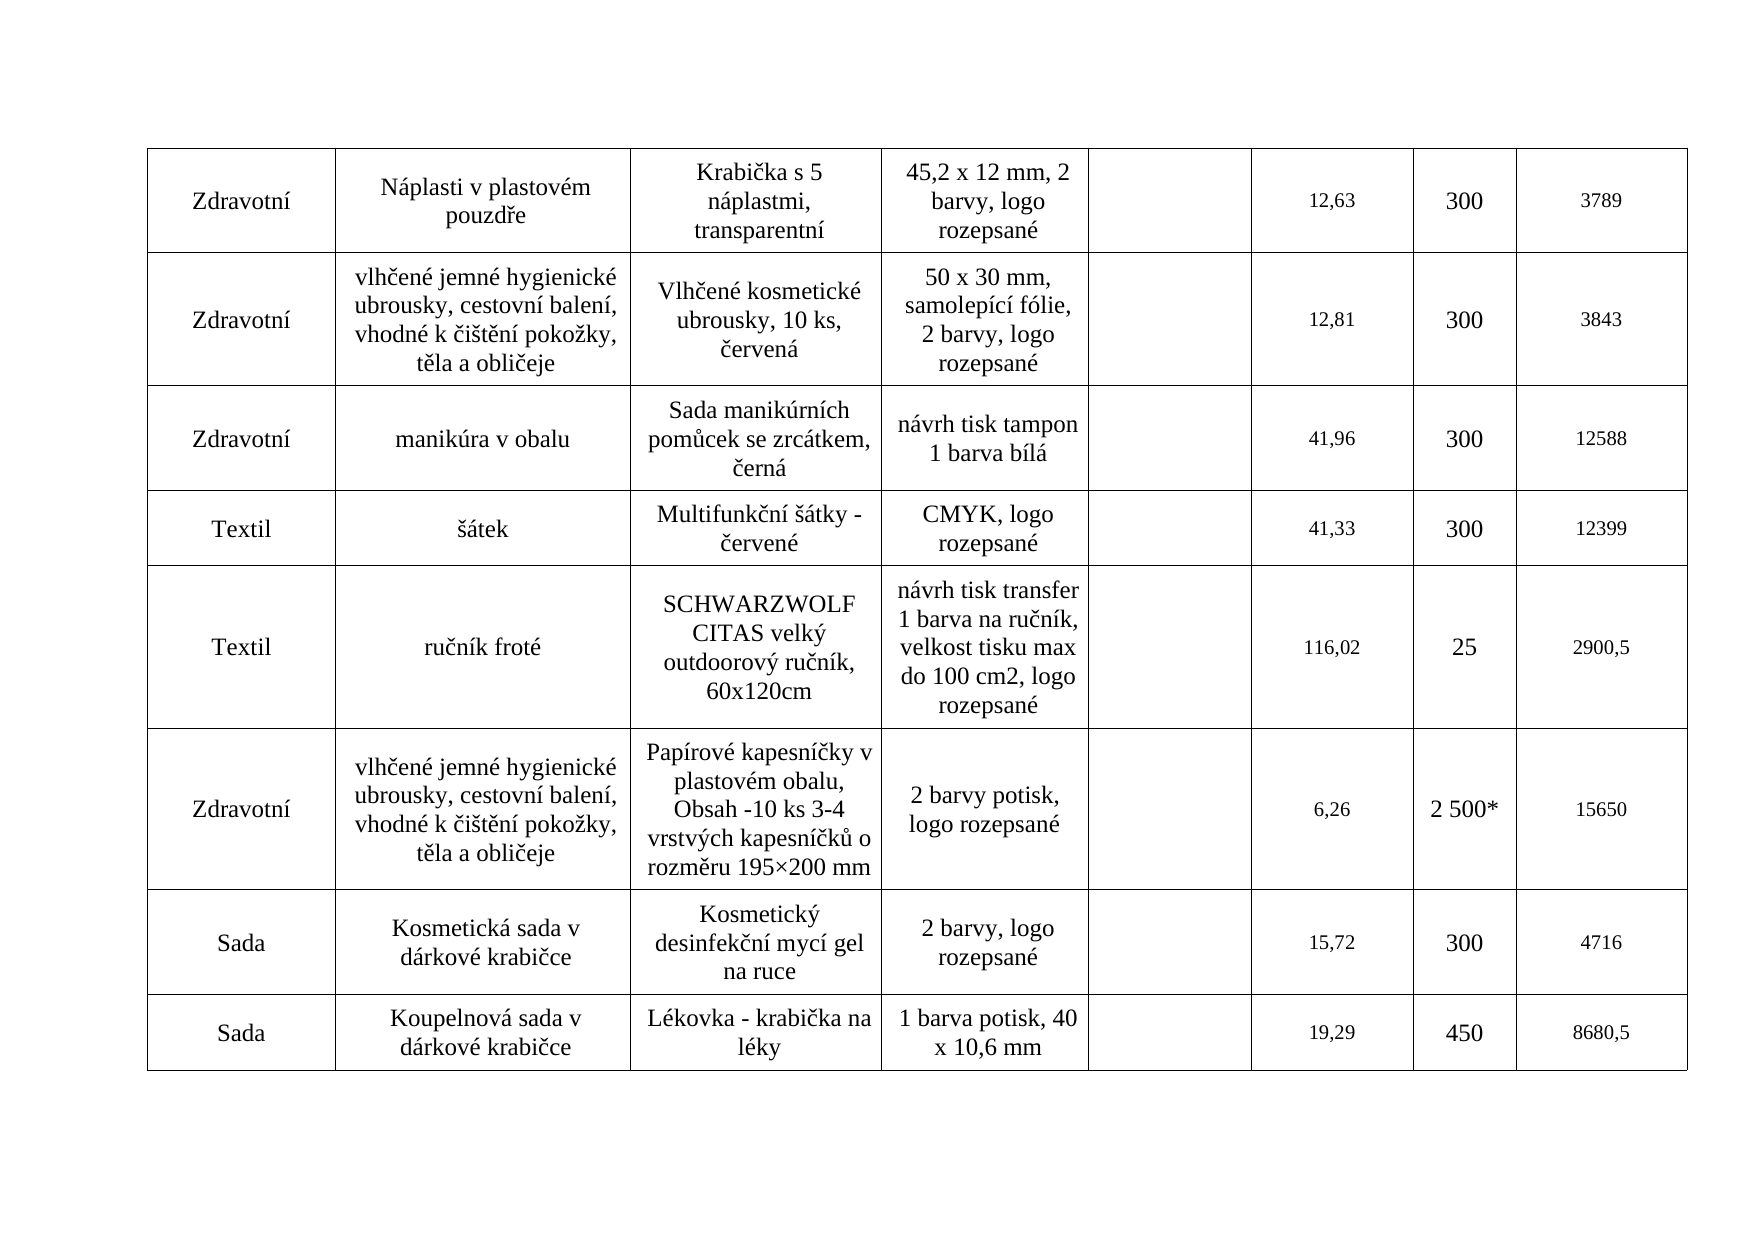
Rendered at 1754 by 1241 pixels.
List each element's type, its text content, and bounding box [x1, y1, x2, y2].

table_cell 2 barvy, logo rozepsané [882, 890, 1088, 994]
table_cell 41,33 [1252, 491, 1413, 565]
table_cell [1089, 566, 1251, 727]
table_cell Kosmetický desinfekční mycí gel na ruce [631, 890, 881, 994]
table_cell SCHWARZWOLF CITAS velký outdoorový ručník, 60x120cm [631, 566, 881, 727]
table_cell 6,26 [1252, 729, 1413, 889]
table_cell 25 [1414, 566, 1516, 727]
table_cell Sada manikúrních pomůcek se zrcátkem, černá [631, 386, 881, 490]
table_header Náplasti v plastovém pouzdře [336, 149, 630, 252]
table_cell [1089, 253, 1251, 385]
table_cell návrh tisk transfer 1 barva na ručník, velkost tisku max do 100 cm2, logo rozepsané [882, 566, 1088, 727]
table_cell 50 x 30 mm, samolepící fólie, 2 barvy, logo rozepsané [882, 253, 1088, 385]
table_cell 41,96 [1252, 386, 1413, 490]
table_header 3789 [1517, 149, 1687, 252]
table_cell 3843 [1517, 253, 1687, 385]
table_header 12,63 [1252, 149, 1413, 252]
table_cell Sada [148, 995, 335, 1069]
table_cell 300 [1414, 386, 1516, 490]
table_cell 19,29 [1252, 995, 1413, 1069]
table_cell [1089, 890, 1251, 994]
table_header Zdravotní [148, 149, 335, 252]
table_cell Lékovka - krabička na léky [631, 995, 881, 1069]
table_header Krabička s 5 náplastmi, transparentní [631, 149, 881, 252]
table_cell Zdravotní [148, 253, 335, 385]
table_header 45,2 x 12 mm, 2 barvy, logo rozepsané [882, 149, 1088, 252]
table_cell [1089, 729, 1251, 889]
table_header 300 [1414, 149, 1516, 252]
table_cell 4716 [1517, 890, 1687, 994]
table_cell vlhčené jemné hygienické ubrousky, cestovní balení, vhodné k čištění pokožky, těla a obličeje [336, 729, 630, 889]
table_cell 300 [1414, 890, 1516, 994]
table_cell ručník froté [336, 566, 630, 727]
table_cell CMYK, logo rozepsané [882, 491, 1088, 565]
table_cell Papírové kapesníčky v plastovém obalu, Obsah -10 ks 3-4 vrstvých kapesníčků o rozměru 195×200 mm [631, 729, 881, 889]
table_cell Zdravotní [148, 729, 335, 889]
table_cell 2 barvy potisk, logo rozepsané [882, 729, 1088, 889]
table_header [1089, 149, 1251, 252]
table_cell 15650 [1517, 729, 1687, 889]
table_cell 1 barva potisk, 40 x 10,6 mm [882, 995, 1088, 1069]
table_cell 12399 [1517, 491, 1687, 565]
table_cell Textil [148, 566, 335, 727]
table_cell Kosmetická sada v dárkové krabičce [336, 890, 630, 994]
table_cell 15,72 [1252, 890, 1413, 994]
table_cell Vlhčené kosmetické ubrousky, 10 ks, červená [631, 253, 881, 385]
table_cell vlhčené jemné hygienické ubrousky, cestovní balení, vhodné k čištění pokožky, těla a obličeje [336, 253, 630, 385]
table_cell 300 [1414, 491, 1516, 565]
table_cell návrh tisk tampon 1 barva bílá [882, 386, 1088, 490]
table_cell Sada [148, 890, 335, 994]
table_cell 8680,5 [1517, 995, 1687, 1069]
table_cell 12,81 [1252, 253, 1413, 385]
table_cell šátek [336, 491, 630, 565]
table_cell 12588 [1517, 386, 1687, 490]
table_cell 2900,5 [1517, 566, 1687, 727]
table_cell [1089, 491, 1251, 565]
table_cell Koupelnová sada v dárkové krabičce [336, 995, 630, 1069]
table_cell Textil [148, 491, 335, 565]
table_cell manikúra v obalu [336, 386, 630, 490]
table_cell [1089, 386, 1251, 490]
table_cell Zdravotní [148, 386, 335, 490]
table_cell 450 [1414, 995, 1516, 1069]
table_cell [1089, 995, 1251, 1069]
table_cell Multifunkční šátky -červené [631, 491, 881, 565]
table_cell 300 [1414, 253, 1516, 385]
table_cell 116,02 [1252, 566, 1413, 727]
table_cell 2 500* [1414, 729, 1516, 889]
